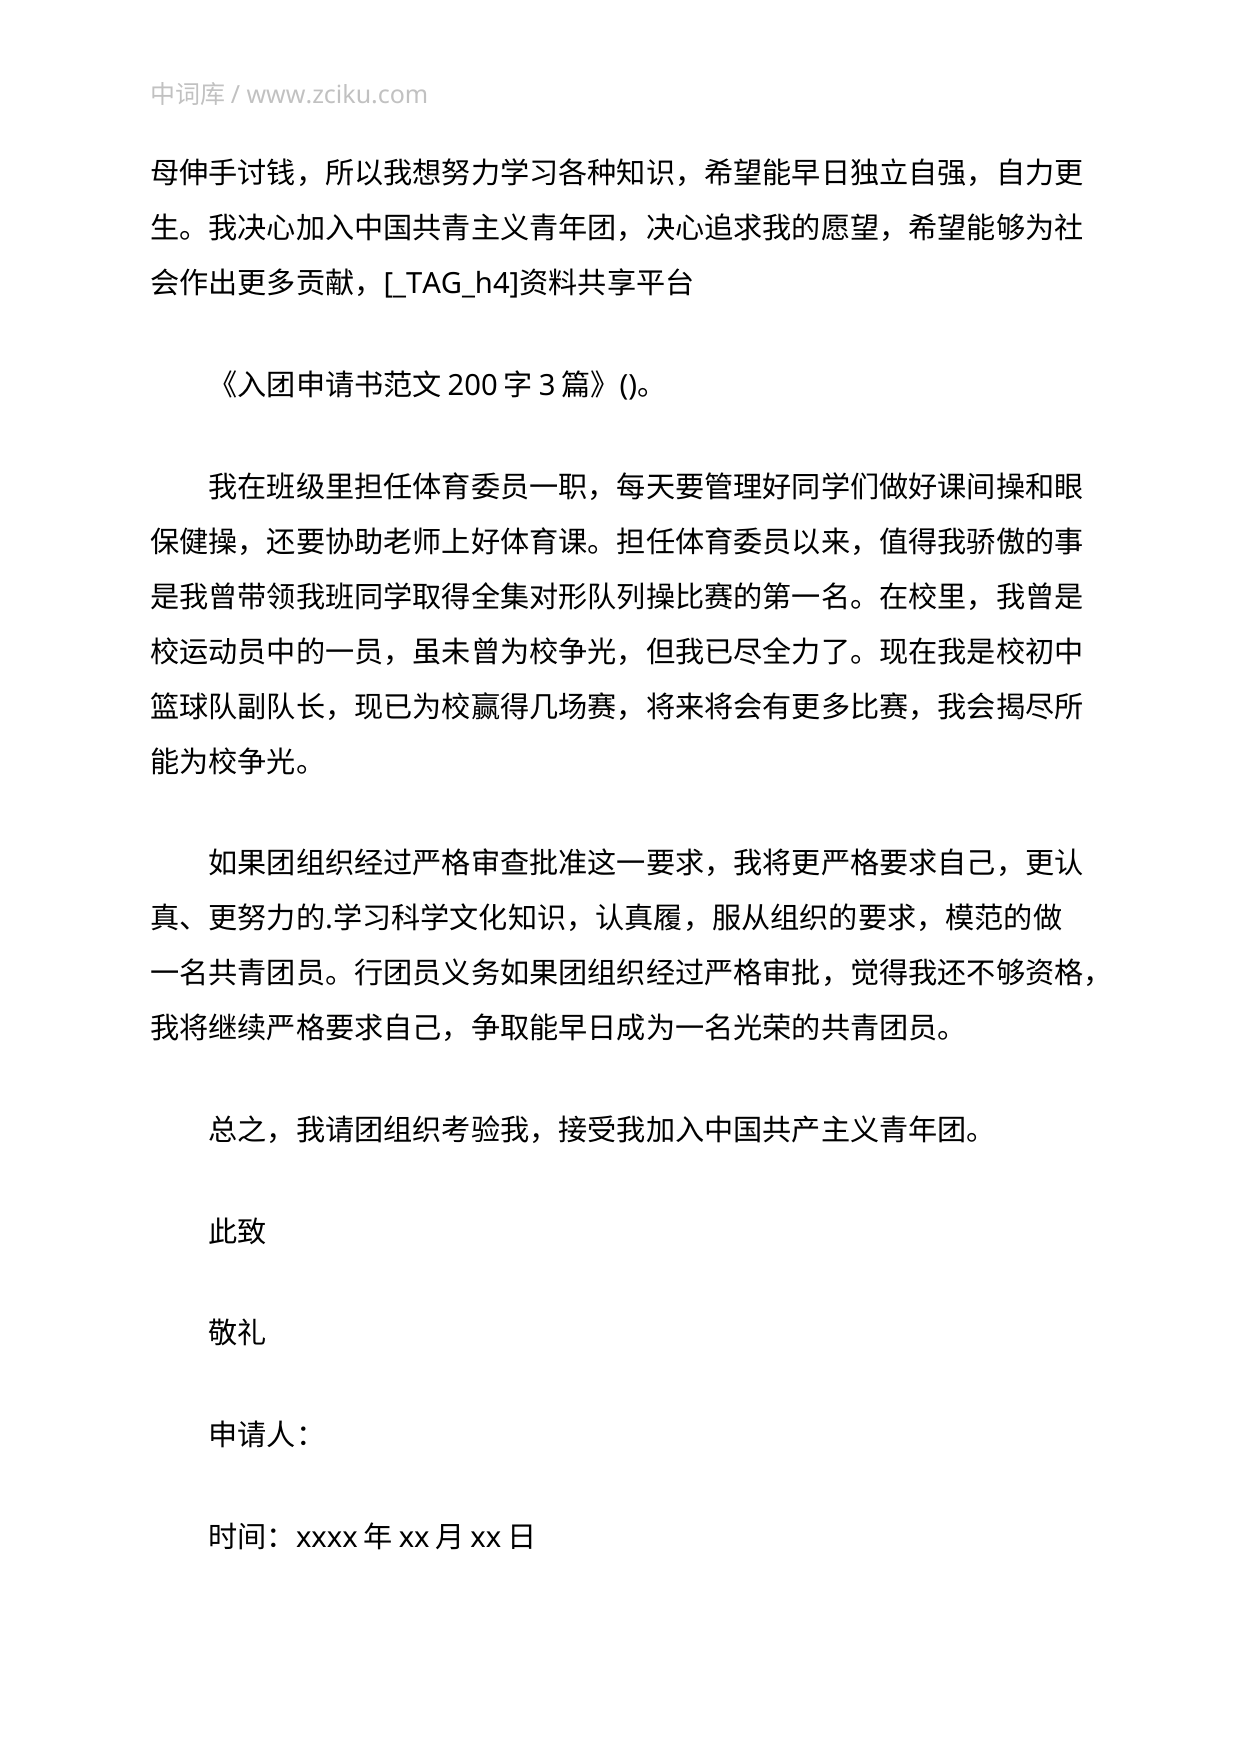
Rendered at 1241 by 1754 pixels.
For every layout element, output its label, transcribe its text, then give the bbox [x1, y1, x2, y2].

text 申请人： [150, 1412, 1090, 1454]
text 《入团申请书范文200字3篇》()。 [150, 362, 1090, 404]
text 敬礼 [150, 1310, 1090, 1352]
text 时间：xxxx年xx月xx日 [150, 1514, 1090, 1556]
text 总之，我请团组织考验我，接受我加入中国共产主义青年团。 [150, 1107, 1090, 1149]
text 我在班级里担任体育委员一职，每天要管理好同学们做好课间操和眼保健操，还要协助老师上好体育课。担任体育委员以来，值得我骄傲的事是我曾带领我班同学取得全集对形队列操比赛的第一名。在校里，我曾是校运动员中的一员，虽未曾为校争光，但我已尽全力了。现在我是校初中篮球队副队长，现已为校赢得几场赛，将来将会有更多比赛，我会揭尽所能为校争光。 [150, 464, 1090, 781]
text 此致 [150, 1208, 1090, 1251]
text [150, 150, 1090, 302]
text 如果团组织经过严格审查批准这一要求，我将更严格要求自己，更认真、更努力的.学习科学文化知识，认真履，服从组织的要求，模范的做一名共青团员。行团员义务如果团组织经过严格审批，觉得我还不够资格，我将继续严格要求自己，争取能早日成为一名光荣的共青团员。 [150, 840, 1090, 1047]
